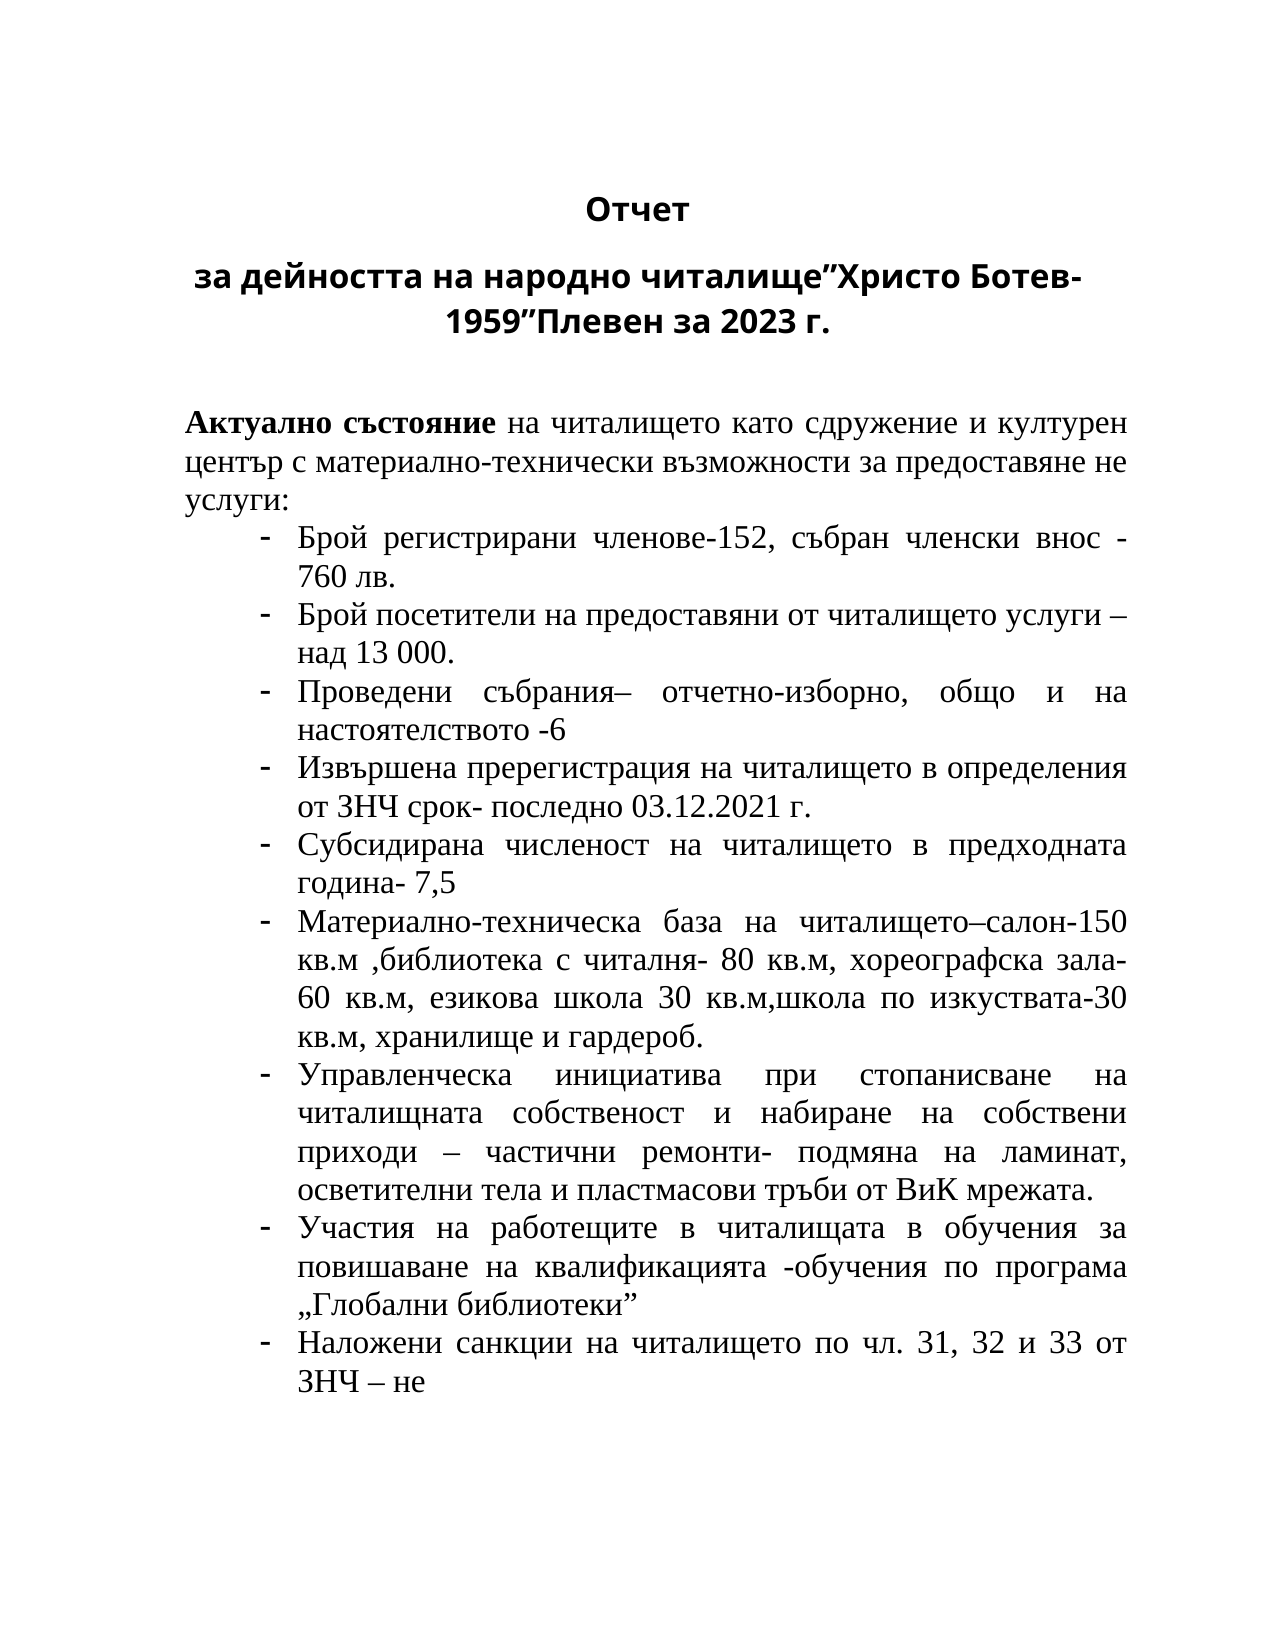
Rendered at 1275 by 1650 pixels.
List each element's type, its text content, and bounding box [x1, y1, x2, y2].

text Актуално състояние на читалището като сдружение и културен център с материално-технически възможности за предоставяне не услуги: [184, 402, 1128, 517]
text Отчет [147, 186, 1128, 232]
list Участия на работещите в читалищата в обучения за повишаване на квалификацията -обучения по програма „Глобални библиотеки” [259, 1207, 1128, 1322]
list Субсидирана численост на читалището в предходната година- 7,5 [259, 824, 1128, 901]
list Наложени санкции на читалището по чл. 31, 32 и 33 от ЗНЧ – не [259, 1322, 1128, 1399]
list Брой посетители на предоставяни от читалището услуги –над 13 000. [259, 594, 1128, 671]
list Управленческа инициатива при стопанисване на читалищната собственост и набиране на собствени приходи – частични ремонти- подмяна на ламинат, осветителни тела и пластмасови тръби от ВиК мрежата. [259, 1054, 1128, 1207]
list Извършена пререгистрация на читалището в определения от ЗНЧ срок- последно 03.12.2021 г. [259, 747, 1128, 824]
list Брой регистрирани членове-152, събран членски внос -760 лв. [259, 517, 1128, 594]
list Проведени събрания– отчетно-изборно, общо и на настоятелството -6 [259, 671, 1128, 747]
text за дейността на народно читалище”Христо Ботев-1959”Плевен за 2023 г. [147, 252, 1128, 343]
list Материално-техническа база на читалището–салон-150 кв.м ,библиотека с читалня- 80 кв.м, хореографска зала- 60 кв.м, езикова школа 30 кв.м,школа по изкуствата-30 кв.м, хранилище и гардероб. [259, 901, 1128, 1054]
